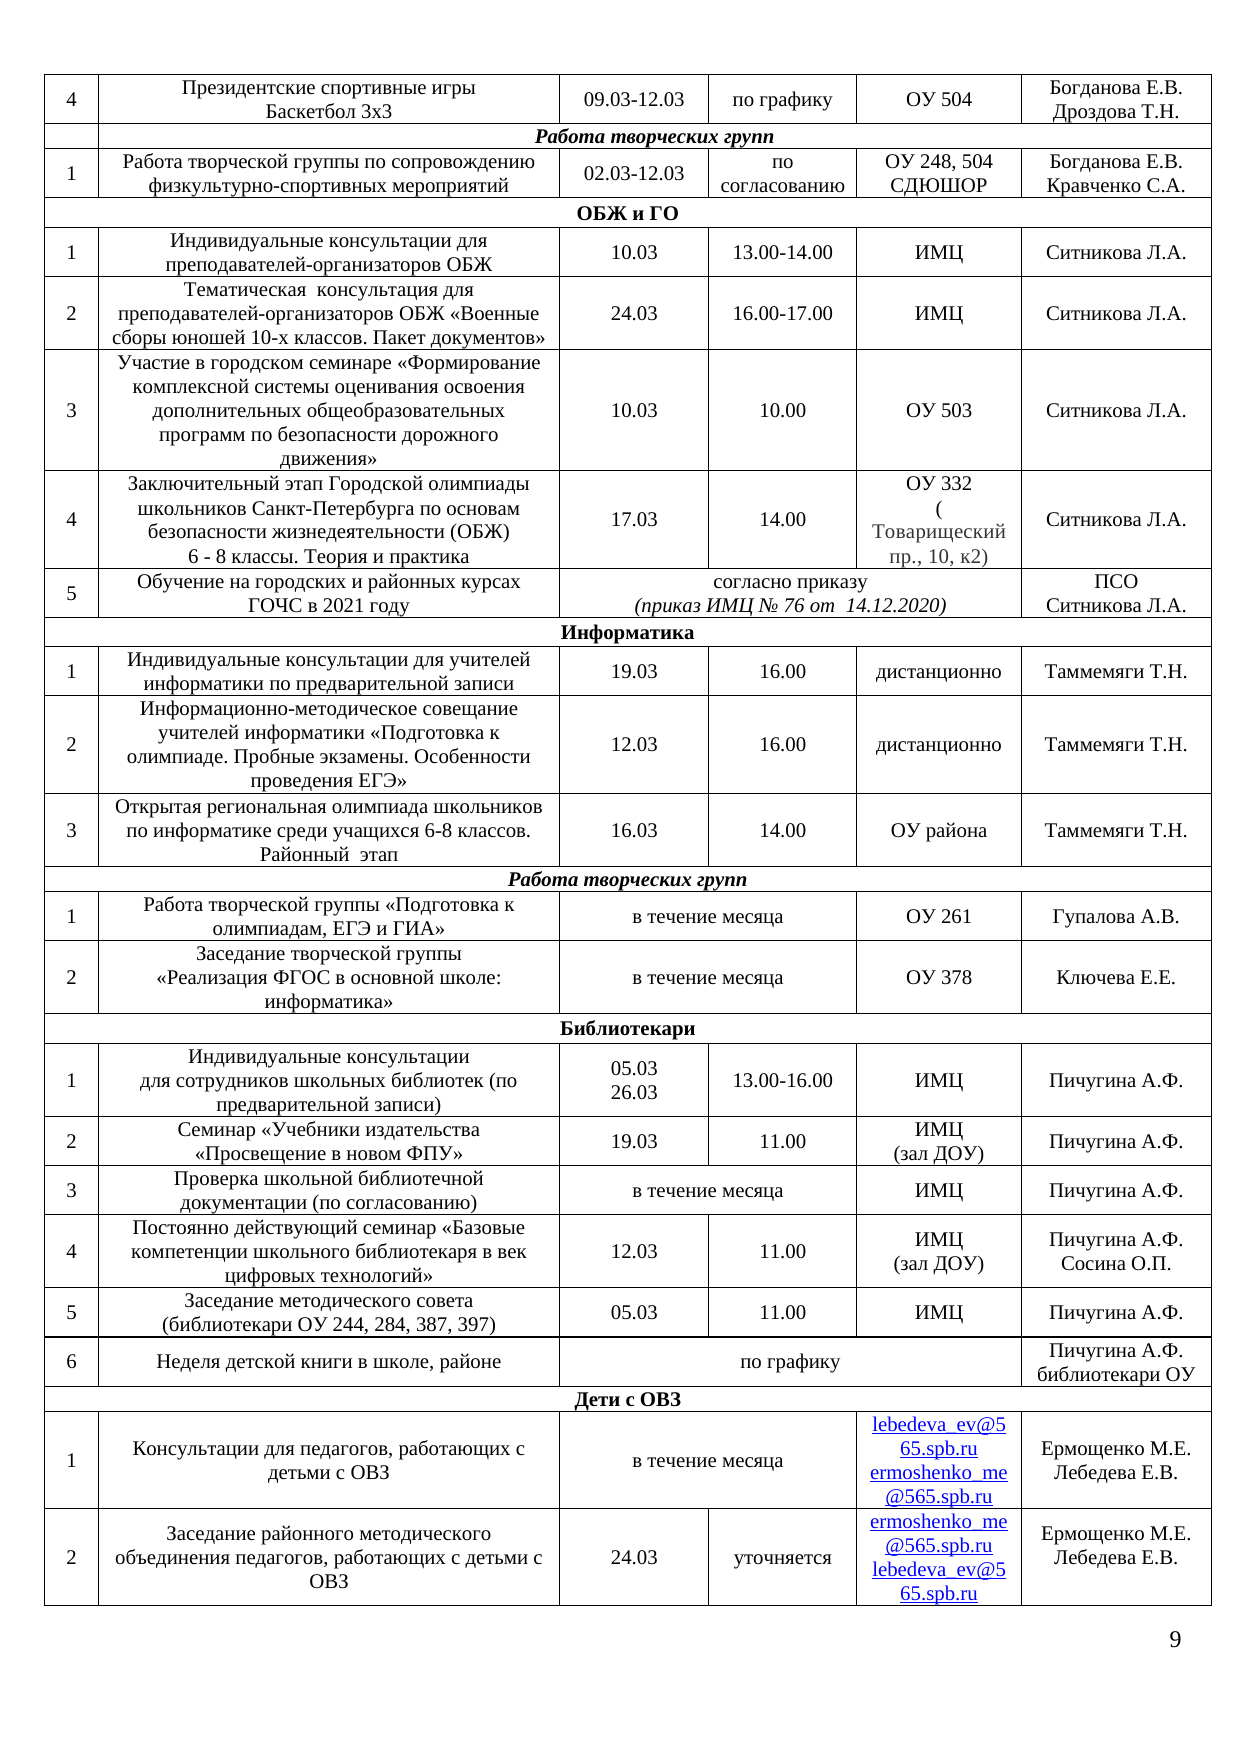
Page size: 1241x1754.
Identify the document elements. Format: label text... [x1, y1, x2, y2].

table_cell 4 [45, 75, 98, 123]
table_cell 1 [45, 647, 98, 695]
table_cell Тематическая консультация для преподавателей-организаторов ОБЖ «Военные сборы юношей 10-х классов. Пакет документов» [99, 277, 559, 349]
table_cell 10.00 [709, 350, 856, 470]
table_cell 5 [45, 1288, 98, 1336]
table_cell 5 [45, 569, 98, 617]
table_cell Таммемяги Т.Н. [1022, 794, 1211, 866]
table_cell Таммемяги Т.Н. [1022, 696, 1211, 792]
table_cell Индивидуальные консультации для сотрудников школьных библиотек (по предварительной записи) [99, 1044, 559, 1116]
table_cell 11.00 [709, 1117, 856, 1165]
table_cell Пичугина А.Ф. Сосина О.П. [1022, 1215, 1211, 1287]
table_cell Индивидуальные консультации для учителей информатики по предварительной записи [99, 647, 559, 695]
table_cell Заседание творческой группы «Реализация ФГОС в основной школе: информатика» [99, 941, 559, 1013]
table_cell Заседание методического совета (библиотекари ОУ 244, 284, 387, 397) [99, 1288, 559, 1336]
table_cell 2 [45, 1117, 98, 1165]
table_cell Работа творческой группы «Подготовка к олимпиадам, ЕГЭ и ГИА» [99, 892, 559, 940]
table_cell 19.03 [560, 647, 708, 695]
table_cell Семинар «Учебники издательства «Просвещение в новом ФПУ» [99, 1117, 559, 1165]
table_cell Ключева Е.Е. [1022, 941, 1211, 1013]
table_cell lebedeva_ev@565.spb.ru ermoshenko_me@565.spb.ru [857, 1412, 1021, 1508]
table_cell ИМЦ (зал ДОУ) [857, 1117, 1021, 1165]
table_cell ИМЦ (зал ДОУ) [857, 1215, 1021, 1287]
table_cell Работа творческих групп [99, 124, 1211, 148]
table_cell Информатика [45, 618, 1211, 646]
table_cell в течение месяца [560, 892, 856, 940]
table_cell Неделя детской книги в школе, районе [99, 1338, 559, 1386]
table_cell 2 [45, 1509, 98, 1605]
table_cell 09.03-12.03 [560, 75, 708, 123]
table_cell Заключительный этап Городской олимпиады школьников Санкт-Петербурга по основам безопасности жизнедеятельности (ОБЖ) 6 - 8 классы. Теория и практика [99, 471, 559, 568]
table_cell 2 [45, 696, 98, 792]
table_cell 24.03 [560, 1509, 708, 1605]
table_cell дистанционно [857, 647, 1021, 695]
table_cell уточняется [709, 1509, 856, 1605]
table_cell 16.00-17.00 [709, 277, 856, 349]
table_cell Библиотекари [45, 1014, 1211, 1042]
table_cell Ситникова Л.А. [1022, 228, 1211, 276]
table_cell Работа творческих групп [45, 867, 1211, 891]
table_cell Работа творческой группы по сопровождению физкультурно-спортивных мероприятий [99, 149, 559, 197]
table_cell Открытая региональная олимпиада школьников по информатике среди учащихся 6-8 классов. Районный этап [99, 794, 559, 866]
table_cell ОУ 261 [857, 892, 1021, 940]
table_cell ИМЦ [857, 1288, 1021, 1336]
table_cell 10.03 [560, 228, 708, 276]
table_cell Пичугина А.Ф. [1022, 1117, 1211, 1165]
table_cell Заседание районного методического объединения педагогов, работающих с детьми с ОВЗ [99, 1509, 559, 1605]
table_cell по графику [560, 1338, 1021, 1386]
table_cell Богданова Е.В. Дроздова Т.Н. [1022, 75, 1211, 123]
table_cell Пичугина А.Ф. библиотекари ОУ [1022, 1338, 1211, 1386]
table_cell ИМЦ [857, 277, 1021, 349]
table_cell в течение месяца [560, 941, 856, 1013]
table_cell 16.00 [709, 696, 856, 792]
table_cell 3 [45, 794, 98, 866]
table_cell 3 [45, 1166, 98, 1214]
table_cell 12.03 [560, 1215, 708, 1287]
table_cell 2 [45, 277, 98, 349]
table_cell Президентские спортивные игры Баскетбол 3х3 [99, 75, 559, 123]
table_cell 24.03 [560, 277, 708, 349]
table_cell 19.03 [560, 1117, 708, 1165]
table_cell ОУ 332 (Товарищескийпр., 10, к2) [857, 471, 1021, 568]
table_cell 05.03 [560, 1288, 708, 1336]
table_cell 13.00-14.00 [709, 228, 856, 276]
table_cell Ермощенко М.Е. Лебедева Е.В. [1022, 1412, 1211, 1508]
table_cell 10.03 [560, 350, 708, 470]
table_cell дистанционно [857, 696, 1021, 792]
table_cell ИМЦ [857, 228, 1021, 276]
table_cell ОУ 378 [857, 941, 1021, 1013]
table_cell 1 [45, 1412, 98, 1508]
table_cell ermoshenko_me@565.spb.ru lebedeva_ev@565.spb.ru [857, 1509, 1021, 1605]
table_cell по согласованию [709, 149, 856, 197]
table_cell ОУ 504 [857, 75, 1021, 123]
table_cell Ситникова Л.А. [1022, 277, 1211, 349]
table_cell 11.00 [709, 1215, 856, 1287]
table_cell ОУ 248, 504 СДЮШОР [857, 149, 1021, 197]
table_cell Дети с ОВЗ [45, 1387, 1211, 1411]
table_cell Пичугина А.Ф. [1022, 1044, 1211, 1116]
table_cell Ситникова Л.А. [1022, 350, 1211, 470]
table_cell 1 [45, 228, 98, 276]
table_cell по графику [709, 75, 856, 123]
table_cell 14.00 [709, 794, 856, 866]
table_cell Ермощенко М.Е. Лебедева Е.В. [1022, 1509, 1211, 1605]
table_cell Гупалова А.В. [1022, 892, 1211, 940]
table_cell 02.03-12.03 [560, 149, 708, 197]
table_cell 14.00 [709, 471, 856, 568]
table_cell 4 [45, 1215, 98, 1287]
table_cell Богданова Е.В. Кравченко С.А. [1022, 149, 1211, 197]
table_cell 11.00 [709, 1288, 856, 1336]
table_cell 3 [45, 350, 98, 470]
table_cell Индивидуальные консультации для преподавателей-организаторов ОБЖ [99, 228, 559, 276]
table_cell в течение месяца [560, 1412, 856, 1508]
table_cell 13.00-16.00 [709, 1044, 856, 1116]
table_cell в течение месяца [560, 1166, 856, 1214]
table_cell Пичугина А.Ф. [1022, 1166, 1211, 1214]
table_cell 4 [45, 471, 98, 568]
table_cell 6 [45, 1338, 98, 1386]
table_cell Таммемяги Т.Н. [1022, 647, 1211, 695]
table_cell ИМЦ [857, 1044, 1021, 1116]
table_cell 1 [45, 149, 98, 197]
table_cell 12.03 [560, 696, 708, 792]
table_cell 2 [45, 941, 98, 1013]
table_cell 1 [45, 1044, 98, 1116]
table_cell ОБЖ и ГО [45, 198, 1211, 227]
table_cell Консультации для педагогов, работающих с детьми с ОВЗ [99, 1412, 559, 1508]
table_cell 05.03 26.03 [560, 1044, 708, 1116]
table_cell Постоянно действующий семинар «Базовые компетенции школьного библиотекаря в век цифровых технологий» [99, 1215, 559, 1287]
table_cell 17.03 [560, 471, 708, 568]
table_cell Участие в городском семинаре «Формирование комплексной системы оценивания освоения дополнительных общеобразовательных программ по безопасности дорожного движения» [99, 350, 559, 470]
table_cell 16.03 [560, 794, 708, 866]
table_cell Проверка школьной библиотечной документации (по согласованию) [99, 1166, 559, 1214]
table_cell согласно приказу (приказ ИМЦ № 76 от 14.12.2020) [560, 569, 1021, 617]
table_cell Ситникова Л.А. [1022, 471, 1211, 568]
table_cell ОУ района [857, 794, 1021, 866]
table_cell ПСО Ситникова Л.А. [1022, 569, 1211, 617]
table_cell [45, 124, 98, 148]
table_cell 16.00 [709, 647, 856, 695]
table_cell ОУ 503 [857, 350, 1021, 470]
table_cell ИМЦ [857, 1166, 1021, 1214]
table_cell Информационно-методическое совещание учителей информатики «Подготовка к олимпиаде. Пробные экзамены. Особенности проведения ЕГЭ» [99, 696, 559, 792]
table_cell 1 [45, 892, 98, 940]
table_cell Обучение на городских и районных курсах ГОЧС в 2021 году [99, 569, 559, 617]
table_cell Пичугина А.Ф. [1022, 1288, 1211, 1336]
